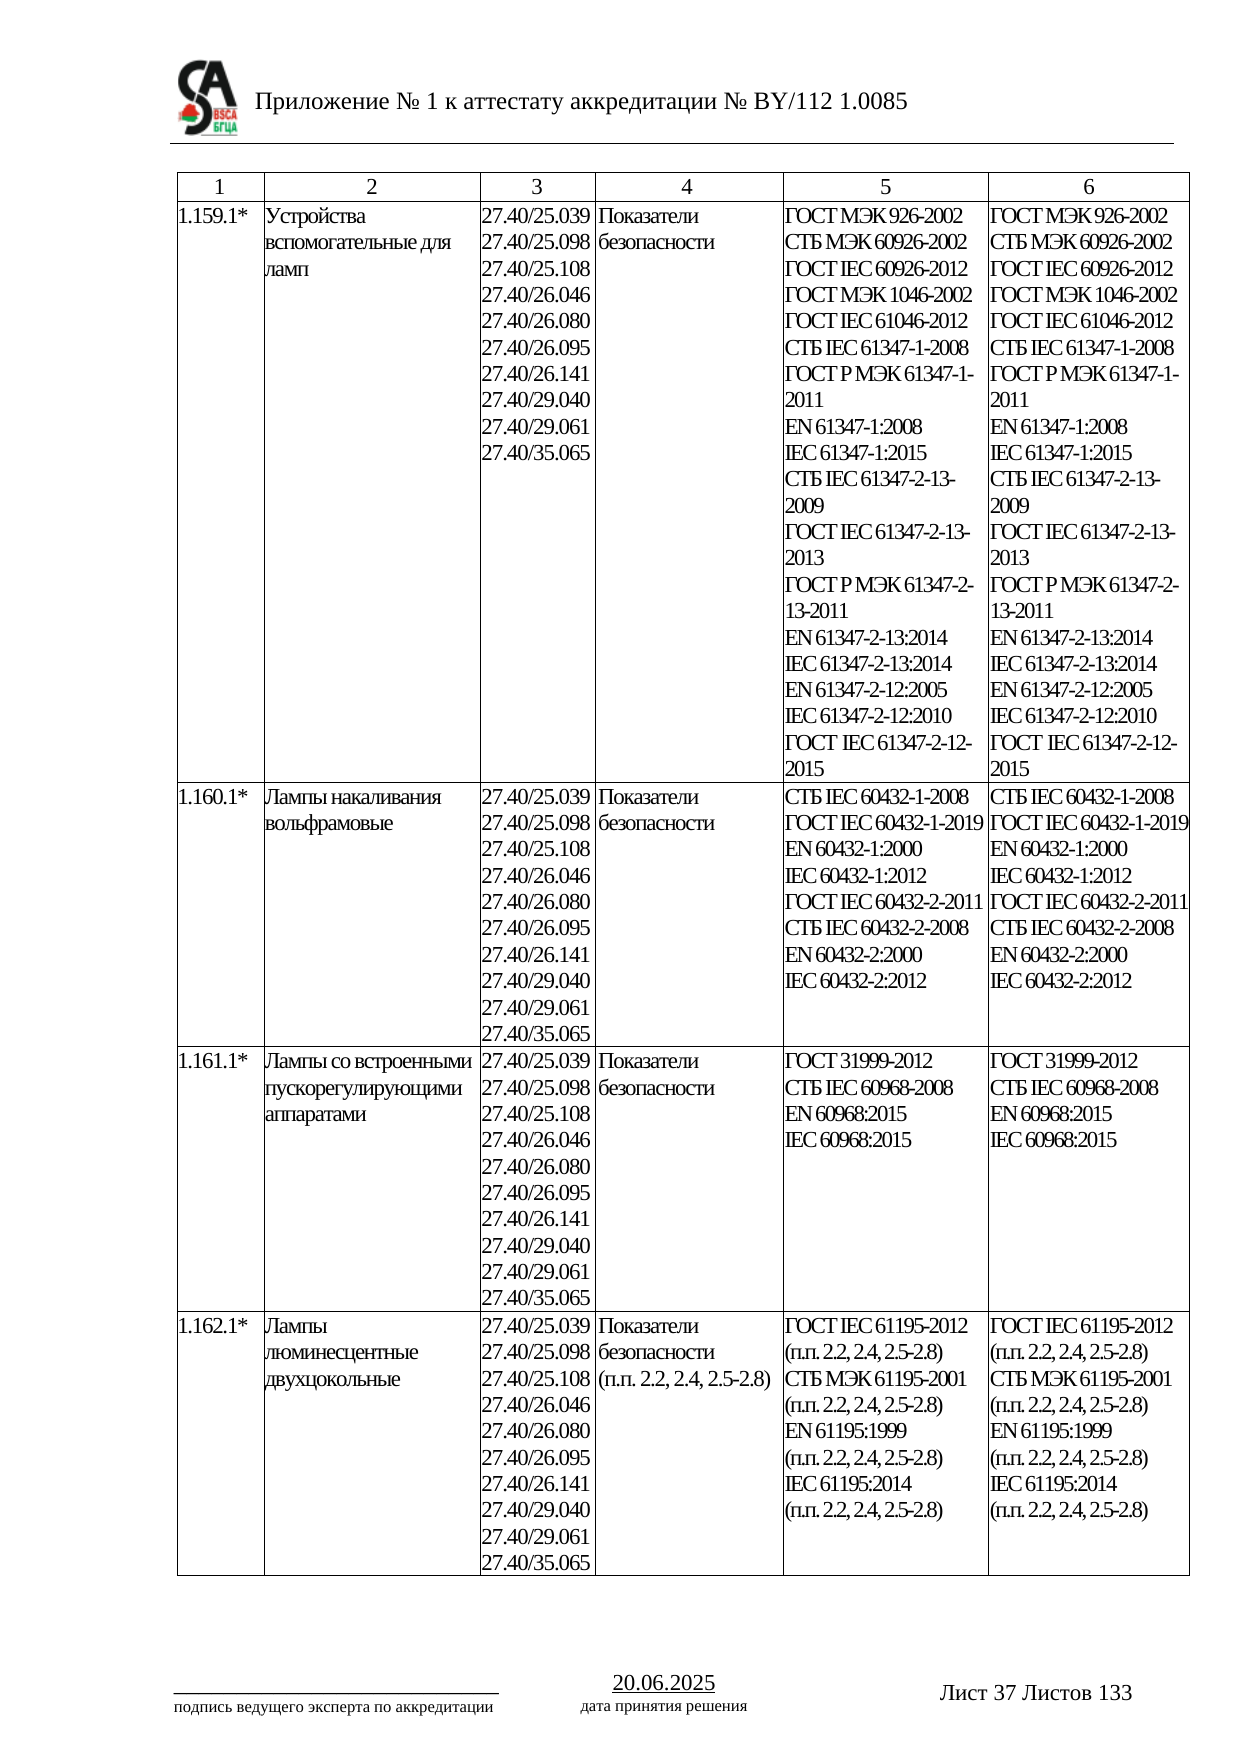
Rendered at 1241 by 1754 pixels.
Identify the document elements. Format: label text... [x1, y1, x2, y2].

picture [177, 59, 239, 136]
table_cell 27.40/25.039 27.40/25.098 27.40/25.108 27.40/26.046 27.40/26.080 27.40/26.095 27.40/26.141 27.40/29.040 27.40/29.061 27.40/35.065 [481, 202, 595, 782]
table_cell Устройства вспомогательные для ламп [265, 202, 480, 782]
table_cell 27.40/25.039 27.40/25.098 27.40/25.108 27.40/26.046 27.40/26.080 27.40/26.095 27.40/26.141 27.40/29.040 27.40/29.061 27.40/35.065 [481, 783, 595, 1046]
table_cell 27.40/25.039 27.40/25.098 27.40/25.108 27.40/26.046 27.40/26.080 27.40/26.095 27.40/26.141 27.40/29.040 27.40/29.061 27.40/35.065 [481, 1047, 595, 1311]
table_cell ГОСТ МЭК 926-2002 СТБ МЭК 60926-2002 ГОСТ IEC 60926-2012 ГОСТ МЭК 1046-2002 ГОСТ IEC 61046-2012 СТБ IEC 61347-1-2008 ГОСТ Р МЭК 61347-1-2011 EN 61347-1:2008 IEC 61347-1:2015 СТБ IEC 61347-2-13-2009 ГОСТ IEC 61347-2-13-2013 ГОСТ Р МЭК 61347-2-13-2011 EN 61347-2-13:2014 IEC 61347-2-13:2014 EN 61347-2-12:2005 IEC 61347-2-12:2010 ГОСТ IEC 61347-2-12-2015 [989, 202, 1189, 782]
table_cell ГОСТ 31999-2012 СТБ IEC 60968-2008 EN 60968:2015 IEC 60968:2015 [784, 1047, 988, 1311]
table_cell Лампы люминесцентные двухцокольные [265, 1312, 480, 1575]
table_cell Показатели безопасности [596, 1047, 783, 1311]
table_cell Показатели безопасности [596, 783, 783, 1046]
table_cell 1.159.1* [178, 202, 264, 782]
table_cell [481, 1312, 595, 1575]
table_cell ГОСТ IEC 61195-2012 (п.п. 2.2, 2.4, 2.5-2.8) СТБ МЭК 61195-2001 (п.п. 2.2, 2.4, 2.5-2.8) EN 61195:1999 (п.п. 2.2, 2.4, 2.5-2.8) IEC 61195:2014 (п.п. 2.2, 2.4, 2.5-2.8) [784, 1312, 988, 1575]
table_cell ГОСТ МЭК 926-2002 СТБ МЭК 60926-2002 ГОСТ IEC 60926-2012 ГОСТ МЭК 1046-2002 ГОСТ IEC 61046-2012 СТБ IEC 61347-1-2008 ГОСТ Р МЭК 61347-1-2011 EN 61347-1:2008 IEC 61347-1:2015 СТБ IEC 61347-2-13-2009 ГОСТ IEC 61347-2-13-2013 ГОСТ Р МЭК 61347-2-13-2011 EN 61347-2-13:2014 IEC 61347-2-13:2014 EN 61347-2-12:2005 IEC 61347-2-12:2010 ГОСТ IEC 61347-2-12-2015 [784, 202, 988, 782]
table_header 5 [784, 173, 988, 201]
table_cell ГОСТ IEC 61195-2012 (п.п. 2.2, 2.4, 2.5-2.8) СТБ МЭК 61195-2001 (п.п. 2.2, 2.4, 2.5-2.8) EN 61195:1999 (п.п. 2.2, 2.4, 2.5-2.8) IEC 61195:2014 (п.п. 2.2, 2.4, 2.5-2.8) [989, 1312, 1189, 1575]
table_header 1 [178, 173, 264, 201]
table_cell 1.162.1* [178, 1312, 264, 1575]
table_cell 1.160.1* [178, 783, 264, 1046]
table_cell ГОСТ 31999-2012 СТБ IEC 60968-2008 EN 60968:2015 IEC 60968:2015 [989, 1047, 1189, 1311]
table_cell 1.161.1* [178, 1047, 264, 1311]
table_cell СТБ IEC 60432-1-2008 ГОСТ IEC 60432-1-2019 ЕN 60432-1:2000 IEC 60432-1:2012 ГОСТ IEC 60432-2-2011 СТБ IEC 60432-2-2008 ЕN 60432-2:2000 IEC 60432-2:2012 [784, 783, 988, 1046]
table_cell СТБ IEC 60432-1-2008 ГОСТ IEC 60432-1-2019 ЕN 60432-1:2000 IEC 60432-1:2012 ГОСТ IEC 60432-2-2011 СТБ IEC 60432-2-2008 ЕN 60432-2:2000 IEC 60432-2:2012 [989, 783, 1189, 1046]
table_cell Лампы со встроенными пускорегулирующими аппаратами [265, 1047, 480, 1311]
table_header 6 [989, 173, 1189, 201]
table_cell Лампы накаливания вольфрамовые [265, 783, 480, 1046]
table_header 4 [596, 173, 783, 201]
table_cell Показатели безопасности (п.п. 2.2, 2.4, 2.5-2.8) [596, 1312, 783, 1575]
table_cell Показатели безопасности [596, 202, 783, 782]
table_header 3 [481, 173, 595, 201]
table_header 2 [265, 173, 480, 201]
